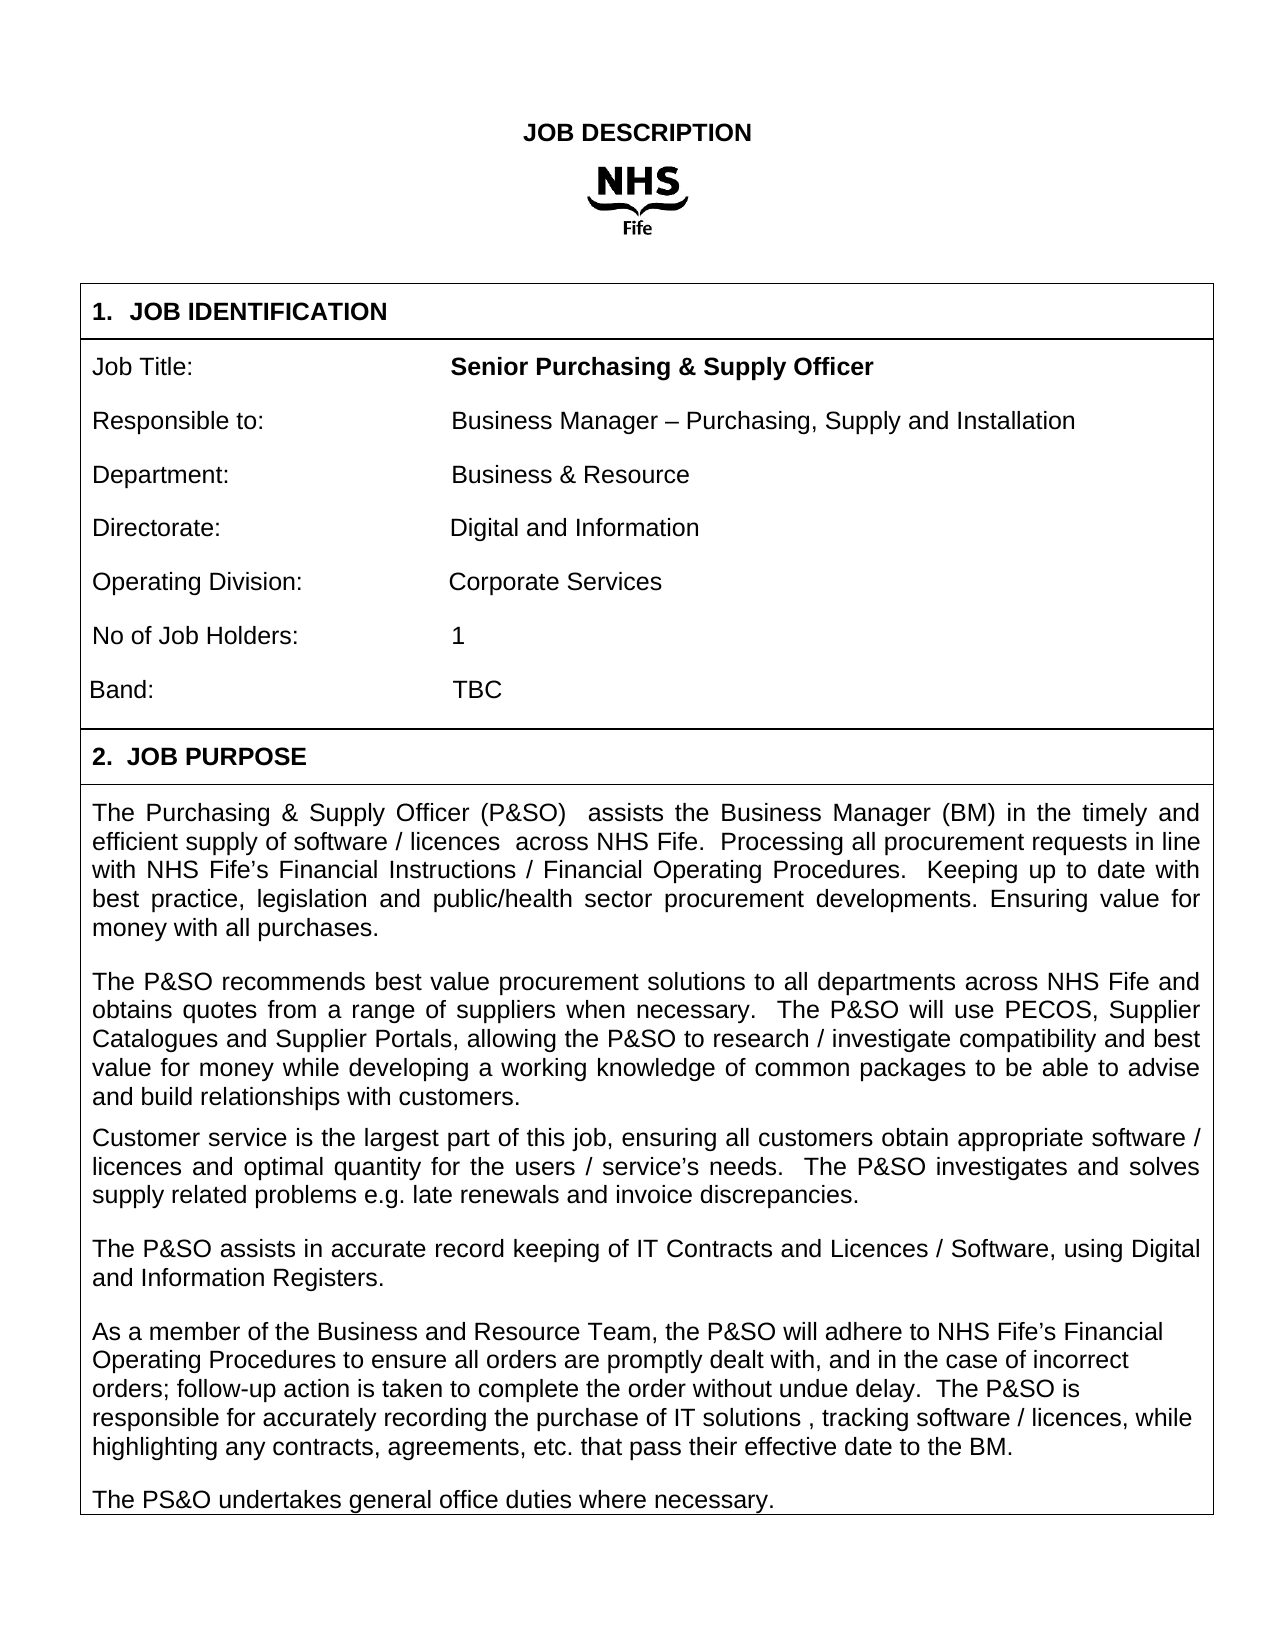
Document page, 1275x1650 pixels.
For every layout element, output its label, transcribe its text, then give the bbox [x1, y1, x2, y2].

table_cell The Purchasing & Supply Officer (P&SO) assists the Business Manager (BM) in the timely and efficient supply of software / licences across NHS Fife. Processing all procurement requests in line with NHS Fife’s Financial Instructions / Financial Operating Procedures. Keeping up to date with best practice, legislation and public/health sector procurement developments. Ensuring value for money with all purchases. The P&SO recommends best value procurement solutions to all departments across NHS Fife and obtains quotes from a range of suppliers when necessary. The P&SO will use PECOS, Supplier Catalogues and Supplier Portals, allowing the P&SO to research / investigate compatibility and best value for money while developing a working knowledge of common packages to be able to advise and build relationships with customers. Customer service is the largest part of this job, ensuring all customers obtain appropriate software / licences and optimal quantity for the users / service’s needs. The P&SO investigates and solves supply related problems e.g. late renewals and invoice discrepancies. The P&SO assists in accurate record keeping of IT Contracts and Licences / Software, using Digital and Information Registers. As a member of the Business and Resource Team, the P&SO will adhere to NHS Fife’s Financial Operating Procedures to ensure all orders are promptly dealt with, and in the case of incorrect orders; follow-up action is taken to complete the order without undue delay. The P&SO is responsible for accurately recording the purchase of IT solutions , tracking software / licences, while highlighting any contracts, agreements, etc. that pass their effective date to the BM. The PS&O undertakes general office duties where necessary. [81, 785, 1213, 1514]
picture [583, 146, 692, 255]
table_cell 2. JOB PURPOSE [81, 730, 1213, 784]
table_header JOB IDENTIFICATION [81, 284, 1213, 338]
subtitle JOB DESCRIPTION [118, 118, 1157, 254]
table_cell Job Title: Senior Purchasing & Supply Officer Responsible to: Business Manager – Purchasing, Supply and Installation Department: Business & Resource Directorate: Digital and Information Operating Division: Corporate Services No of Job Holders: 1 Band: TBC [81, 340, 1213, 728]
